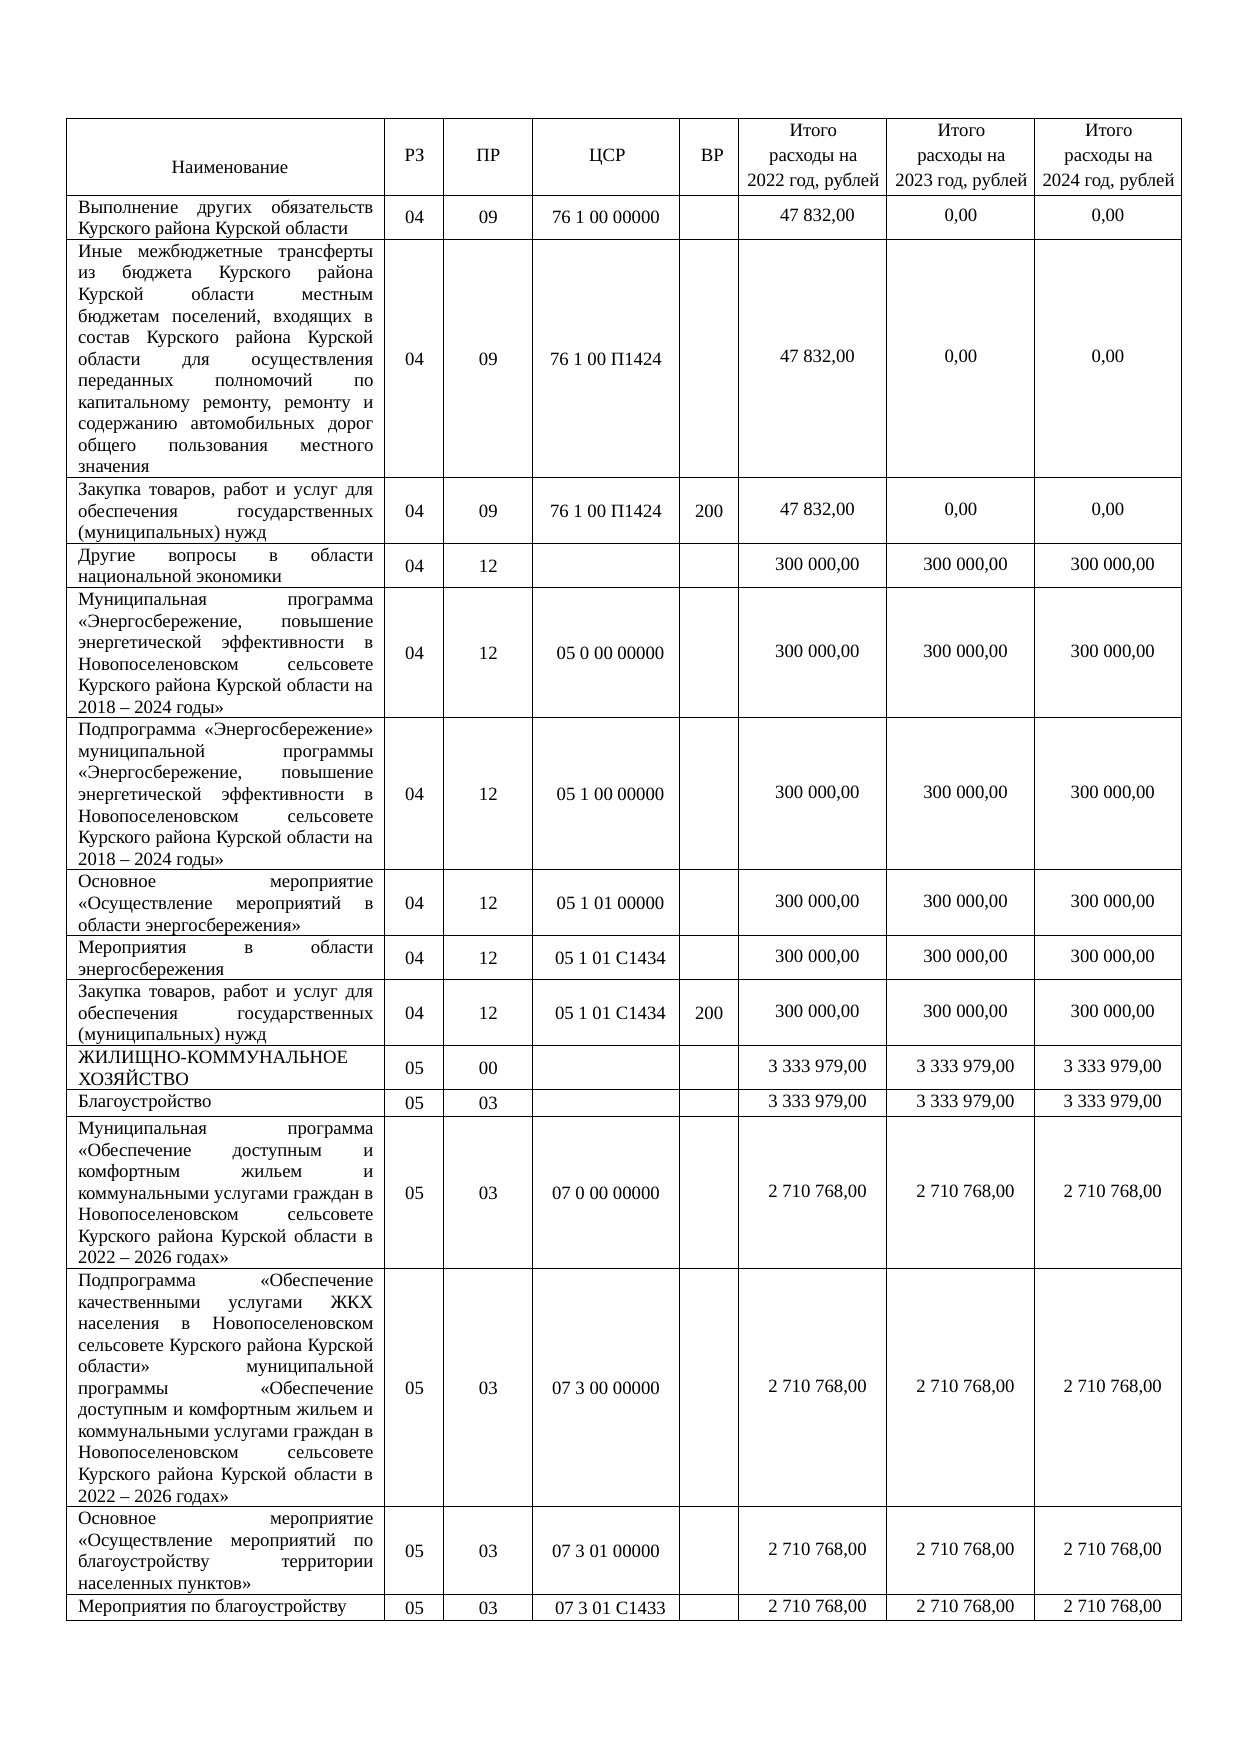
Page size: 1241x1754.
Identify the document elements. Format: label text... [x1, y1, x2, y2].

table_cell 0,00 [1035, 478, 1181, 543]
table_cell 12 [444, 936, 532, 979]
table_cell 300 000,00 [887, 544, 1034, 587]
table_cell 05 [385, 1507, 443, 1593]
table_cell 04 [385, 588, 443, 717]
table_cell 07 3 01 00000 [533, 1507, 679, 1593]
table_cell 04 [385, 718, 443, 869]
table_cell Закупка товаров, работ и услуг для обеспечения государственных (муниципальных) нужд [67, 980, 384, 1045]
table_cell [680, 1595, 738, 1620]
table_cell 04 [385, 870, 443, 935]
table_cell 03 [444, 1090, 532, 1116]
table_header РЗ [385, 119, 443, 194]
table_cell Муниципальная программа «Обеспечение доступным и комфортным жильем и коммунальными услугами граждан в Новопоселеновском сельсовете Курского района Курской области в 2022 – 2026 годах» [67, 1117, 384, 1268]
table_header ВР [680, 119, 738, 194]
table_cell 47 832,00 [739, 478, 886, 543]
table_cell [533, 1090, 679, 1116]
table_cell [680, 1117, 738, 1268]
table_cell 0,00 [1035, 196, 1181, 239]
table_cell 04 [385, 980, 443, 1045]
table_cell [680, 718, 738, 869]
table_cell Благоустройство [67, 1090, 384, 1116]
table_cell Муниципальная программа «Энергосбережение, повышение энергетической эффективности в Новопоселеновском сельсовете Курского района Курской области на 2018 – 2024 годы» [67, 588, 384, 717]
table_cell 04 [385, 544, 443, 587]
table_cell 300 000,00 [887, 936, 1034, 979]
table_cell 2 710 768,00 [1035, 1595, 1181, 1620]
table_cell 2 710 768,00 [887, 1117, 1034, 1268]
table_cell 05 1 00 00000 [533, 718, 679, 869]
table_cell 300 000,00 [887, 588, 1034, 717]
table_cell 2 710 768,00 [1035, 1507, 1181, 1593]
table_cell Закупка товаров, работ и услуг для обеспечения государственных (муниципальных) нужд [67, 478, 384, 543]
table_cell 200 [680, 478, 738, 543]
table_cell 12 [444, 980, 532, 1045]
table_cell 05 [385, 1595, 443, 1620]
table_header ПР [444, 119, 532, 194]
table_cell [533, 544, 679, 587]
table_cell 300 000,00 [739, 980, 886, 1045]
table_cell 09 [444, 240, 532, 477]
table_cell 05 1 01 С1434 [533, 980, 679, 1045]
table_cell 07 3 00 00000 [533, 1269, 679, 1506]
table_cell 03 [444, 1269, 532, 1506]
table_cell 05 [385, 1269, 443, 1506]
table_cell 3 333 979,00 [1035, 1090, 1181, 1116]
table_cell [680, 544, 738, 587]
table_cell 2 710 768,00 [887, 1269, 1034, 1506]
table_cell [680, 936, 738, 979]
table_cell 04 [385, 936, 443, 979]
table_cell 3 333 979,00 [887, 1090, 1034, 1116]
table_cell ЖИЛИЩНО-КОММУНАЛЬНОЕ ХОЗЯЙСТВО [67, 1046, 384, 1089]
table_cell 04 [385, 196, 443, 239]
table_cell 05 1 01 00000 [533, 870, 679, 935]
table_cell 12 [444, 588, 532, 717]
table_cell 2 710 768,00 [1035, 1117, 1181, 1268]
table_cell [680, 1090, 738, 1116]
table_cell 76 1 00 00000 [533, 196, 679, 239]
table_cell 300 000,00 [739, 544, 886, 587]
table_cell 05 0 00 00000 [533, 588, 679, 717]
table_cell Другие вопросы в области национальной экономики [67, 544, 384, 587]
table_cell 3 333 979,00 [887, 1046, 1034, 1089]
table_cell 00 [444, 1046, 532, 1089]
table_cell Выполнение других обязательств Курского района Курской области [67, 196, 384, 239]
table_cell 47 832,00 [739, 196, 886, 239]
table_cell 2 710 768,00 [739, 1117, 886, 1268]
table_cell 07 3 01 С1433 [533, 1595, 679, 1620]
table_cell 76 1 00 П1424 [533, 478, 679, 543]
table_cell 47 832,00 [739, 240, 886, 477]
table_cell 03 [444, 1507, 532, 1593]
table_cell 05 1 01 С1434 [533, 936, 679, 979]
table_cell 04 [385, 478, 443, 543]
table_cell [680, 240, 738, 477]
table_cell 2 710 768,00 [887, 1507, 1034, 1593]
table_cell 12 [444, 544, 532, 587]
table_cell [533, 1046, 679, 1089]
table_cell 300 000,00 [739, 588, 886, 717]
table_cell 300 000,00 [1035, 718, 1181, 869]
table_cell 09 [444, 478, 532, 543]
table_cell 3 333 979,00 [739, 1090, 886, 1116]
table_cell 2 710 768,00 [1035, 1269, 1181, 1506]
table_cell 300 000,00 [1035, 588, 1181, 717]
table_cell 2 710 768,00 [739, 1595, 886, 1620]
table_header Итого расходы на 2023 год, рублей [887, 119, 1034, 194]
table_cell 07 0 00 00000 [533, 1117, 679, 1268]
table_cell 09 [444, 196, 532, 239]
table_cell Мероприятия по благоустройству [67, 1595, 384, 1620]
table_cell 0,00 [887, 196, 1034, 239]
table_cell Подпрограмма «Обеспечение качественными услугами ЖКХ населения в Новопоселеновском сельсовете Курского района Курской области» муниципальной программы «Обеспечение доступным и комфортным жильем и коммунальными услугами граждан в Новопоселеновском сельсовете Курского района Курской области в 2022 – 2026 годах» [67, 1269, 384, 1506]
table_cell 300 000,00 [1035, 544, 1181, 587]
table_cell 12 [444, 870, 532, 935]
table_cell Подпрограмма «Энергосбережение» муниципальной программы «Энергосбережение, повышение энергетической эффективности в Новопоселеновском сельсовете Курского района Курской области на 2018 – 2024 годы» [67, 718, 384, 869]
table_cell Основное мероприятие «Осуществление мероприятий в области энергосбережения» [67, 870, 384, 935]
table_header Наименование [67, 119, 384, 194]
table_cell 03 [444, 1595, 532, 1620]
table_cell [680, 1507, 738, 1593]
table_cell 04 [385, 240, 443, 477]
table_cell 300 000,00 [739, 936, 886, 979]
table_cell 300 000,00 [887, 718, 1034, 869]
table_cell 76 1 00 П1424 [533, 240, 679, 477]
table_cell 2 710 768,00 [739, 1269, 886, 1506]
table_cell 0,00 [887, 240, 1034, 477]
table_cell [680, 1046, 738, 1089]
table_cell 2 710 768,00 [887, 1595, 1034, 1620]
table_cell [680, 870, 738, 935]
table_cell 300 000,00 [739, 870, 886, 935]
table_cell [680, 196, 738, 239]
table_header ЦСР [533, 119, 679, 194]
table_cell 3 333 979,00 [739, 1046, 886, 1089]
table_cell [680, 1269, 738, 1506]
table_cell 12 [444, 718, 532, 869]
table_cell 0,00 [887, 478, 1034, 543]
table_cell 300 000,00 [1035, 870, 1181, 935]
table_cell Основное мероприятие «Осуществление мероприятий по благоустройству территории населенных пунктов» [67, 1507, 384, 1593]
table_header Итого расходы на 2024 год, рублей [1035, 119, 1181, 194]
table_cell 05 [385, 1117, 443, 1268]
table_cell [680, 588, 738, 717]
table_cell 03 [444, 1117, 532, 1268]
table_cell Иные межбюджетные трансферты из бюджета Курского района Курской области местным бюджетам поселений, входящих в состав Курского района Курской области для осуществления переданных полномочий по капитальному ремонту, ремонту и содержанию автомобильных дорог общего пользования местного значения [67, 240, 384, 477]
table_cell 05 [385, 1090, 443, 1116]
table_cell 300 000,00 [1035, 936, 1181, 979]
table_cell Мероприятия в области энергосбережения [67, 936, 384, 979]
table_cell 300 000,00 [887, 980, 1034, 1045]
table_cell 300 000,00 [739, 718, 886, 869]
table_cell 3 333 979,00 [1035, 1046, 1181, 1089]
table_cell 05 [385, 1046, 443, 1089]
table_cell 2 710 768,00 [739, 1507, 886, 1593]
table_cell 300 000,00 [1035, 980, 1181, 1045]
table_cell 0,00 [1035, 240, 1181, 477]
table_cell 300 000,00 [887, 870, 1034, 935]
table_header Итого расходы на 2022 год, рублей [739, 119, 886, 194]
table_cell 200 [680, 980, 738, 1045]
